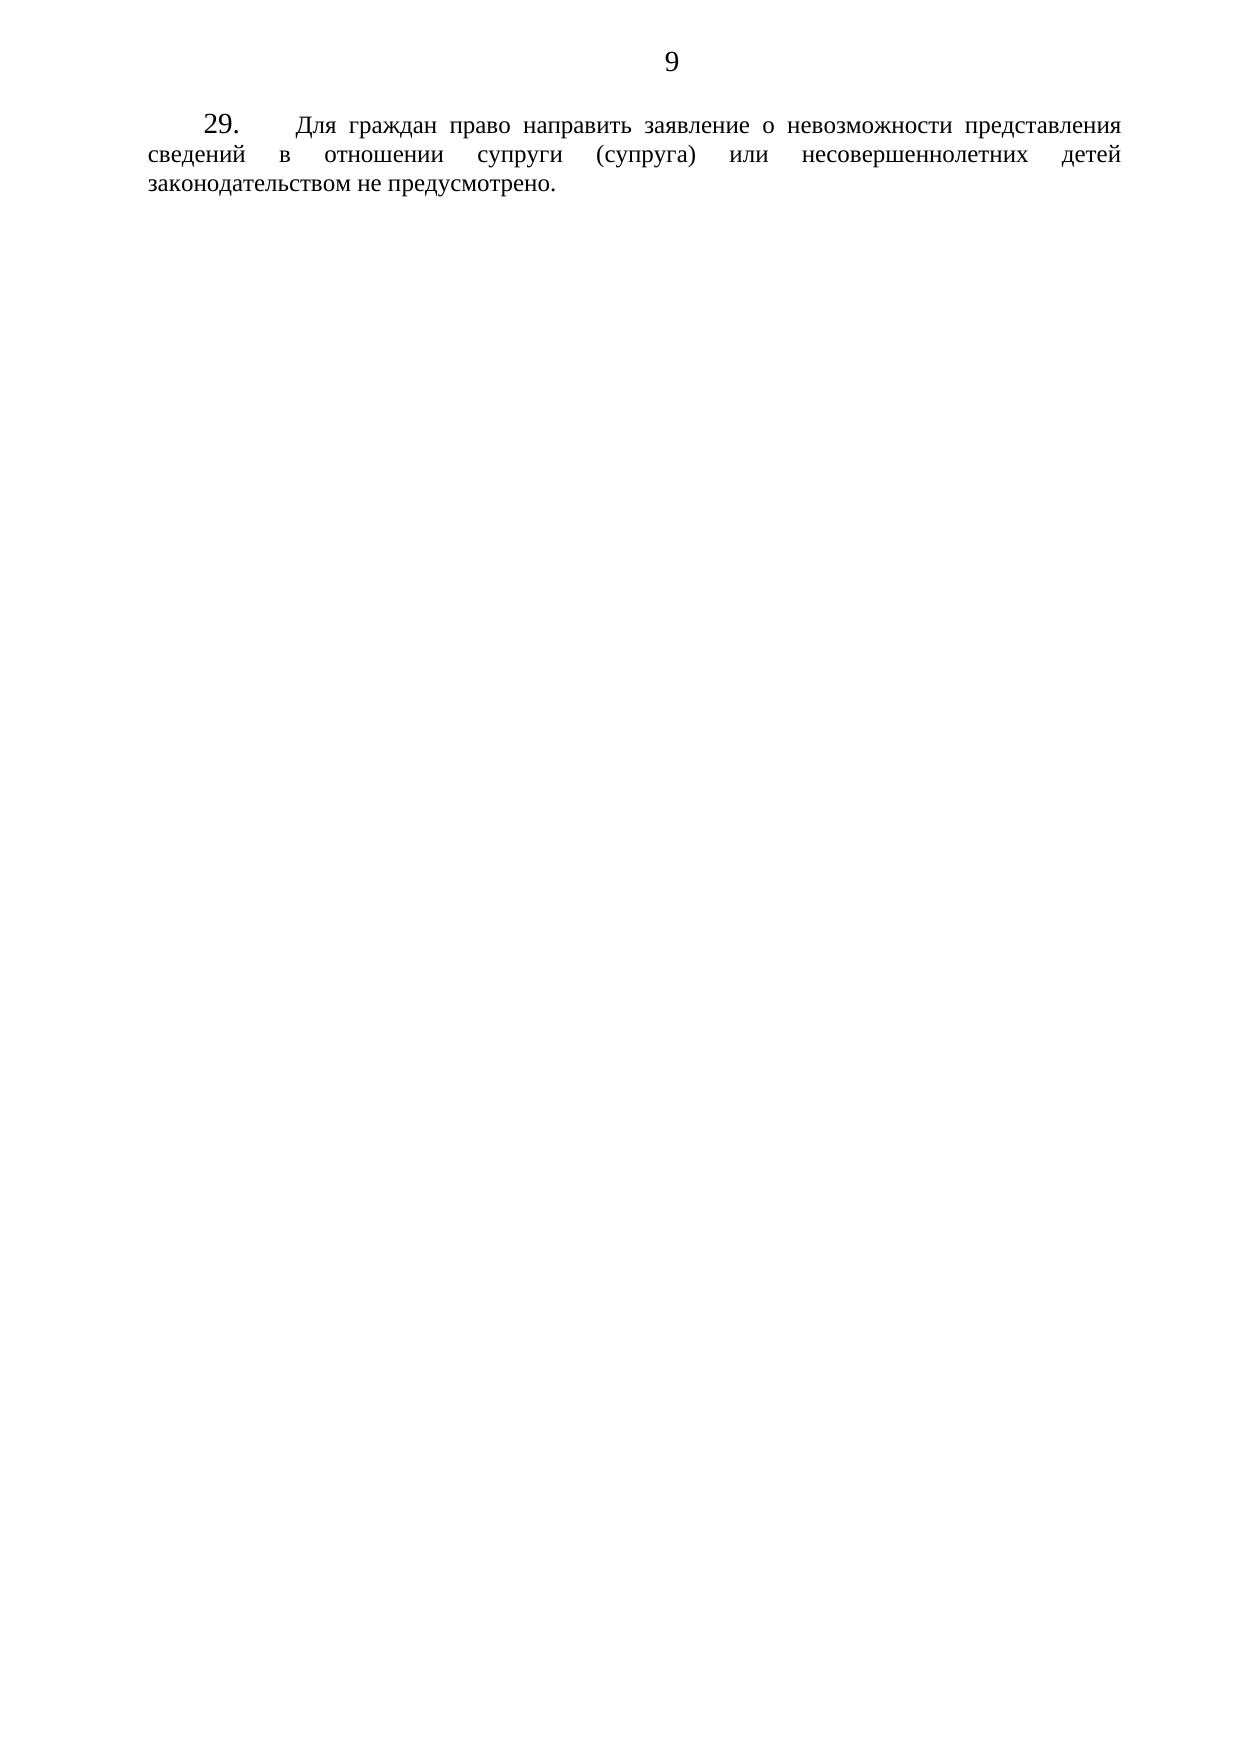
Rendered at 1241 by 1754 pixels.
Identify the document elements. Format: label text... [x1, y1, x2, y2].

list Для граждан право направить заявление о невозможности представления сведений в отношении супруги (супруга) или несовершеннолетних детей законодательством не предусмотрено. [148, 106, 1122, 197]
